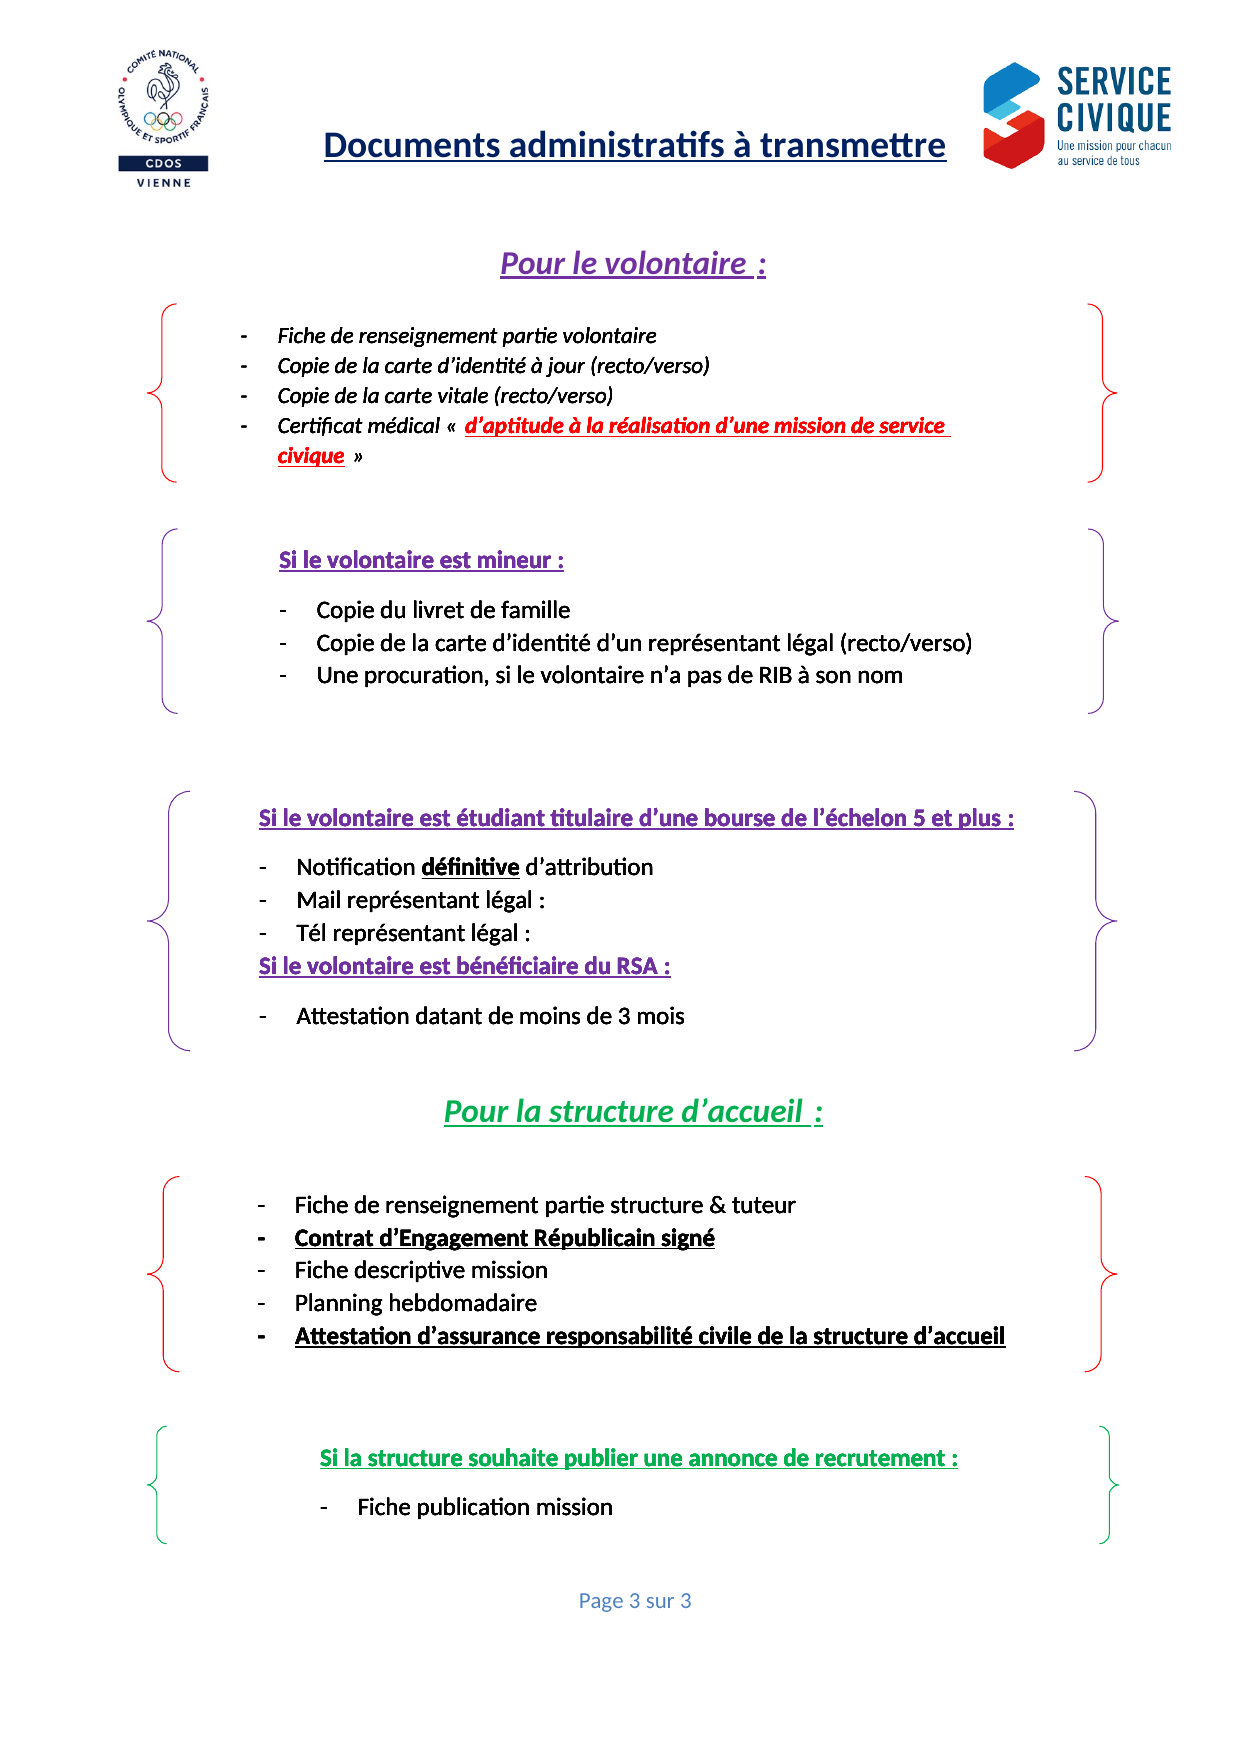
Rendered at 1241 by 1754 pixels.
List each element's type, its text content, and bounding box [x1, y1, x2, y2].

picture [107, 37, 220, 199]
text Documents administratifs à transmettre [148, 121, 1122, 166]
text Pour le volontaire : [148, 242, 1122, 282]
text Pour la structure d’accueil : [148, 1090, 1122, 1131]
picture [983, 62, 1171, 169]
